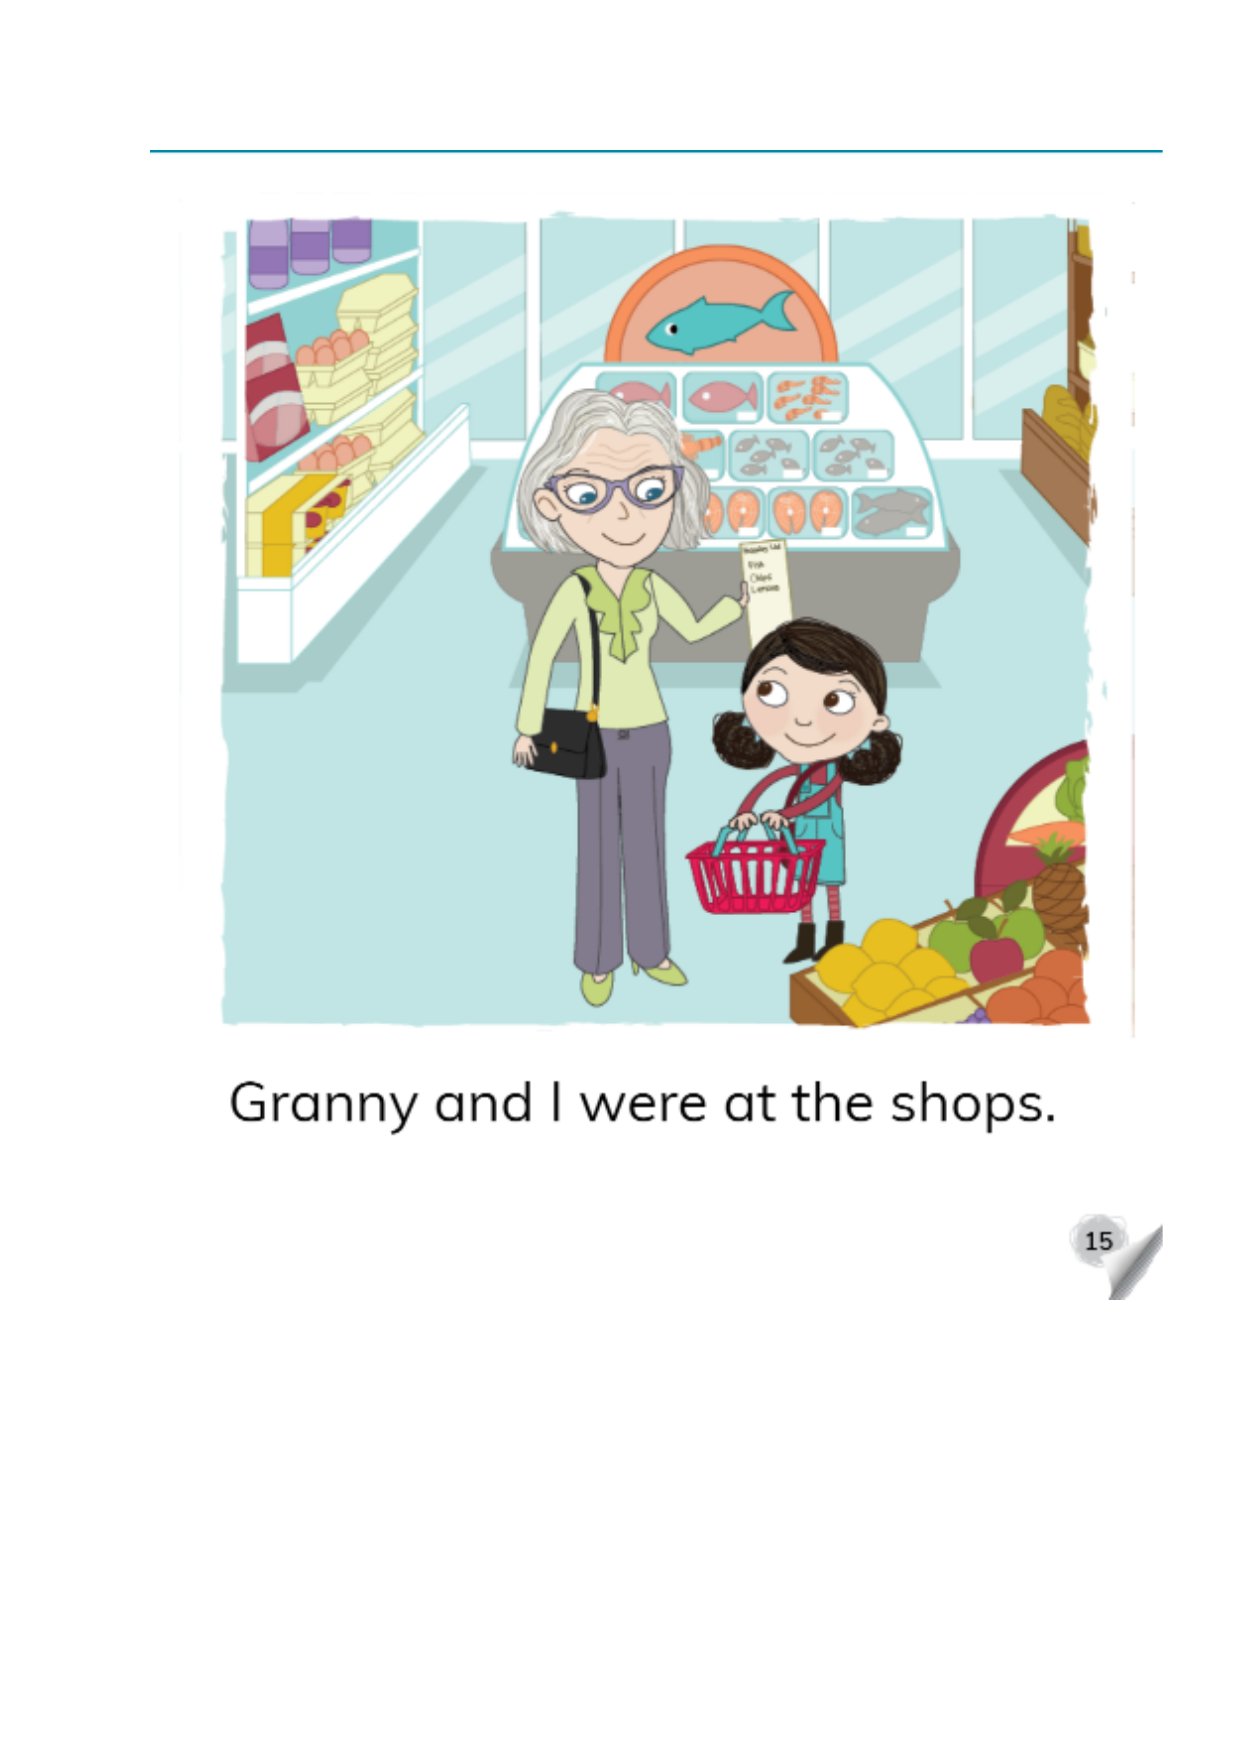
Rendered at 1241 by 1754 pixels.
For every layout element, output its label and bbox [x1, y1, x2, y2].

picture [150, 150, 1163, 1300]
